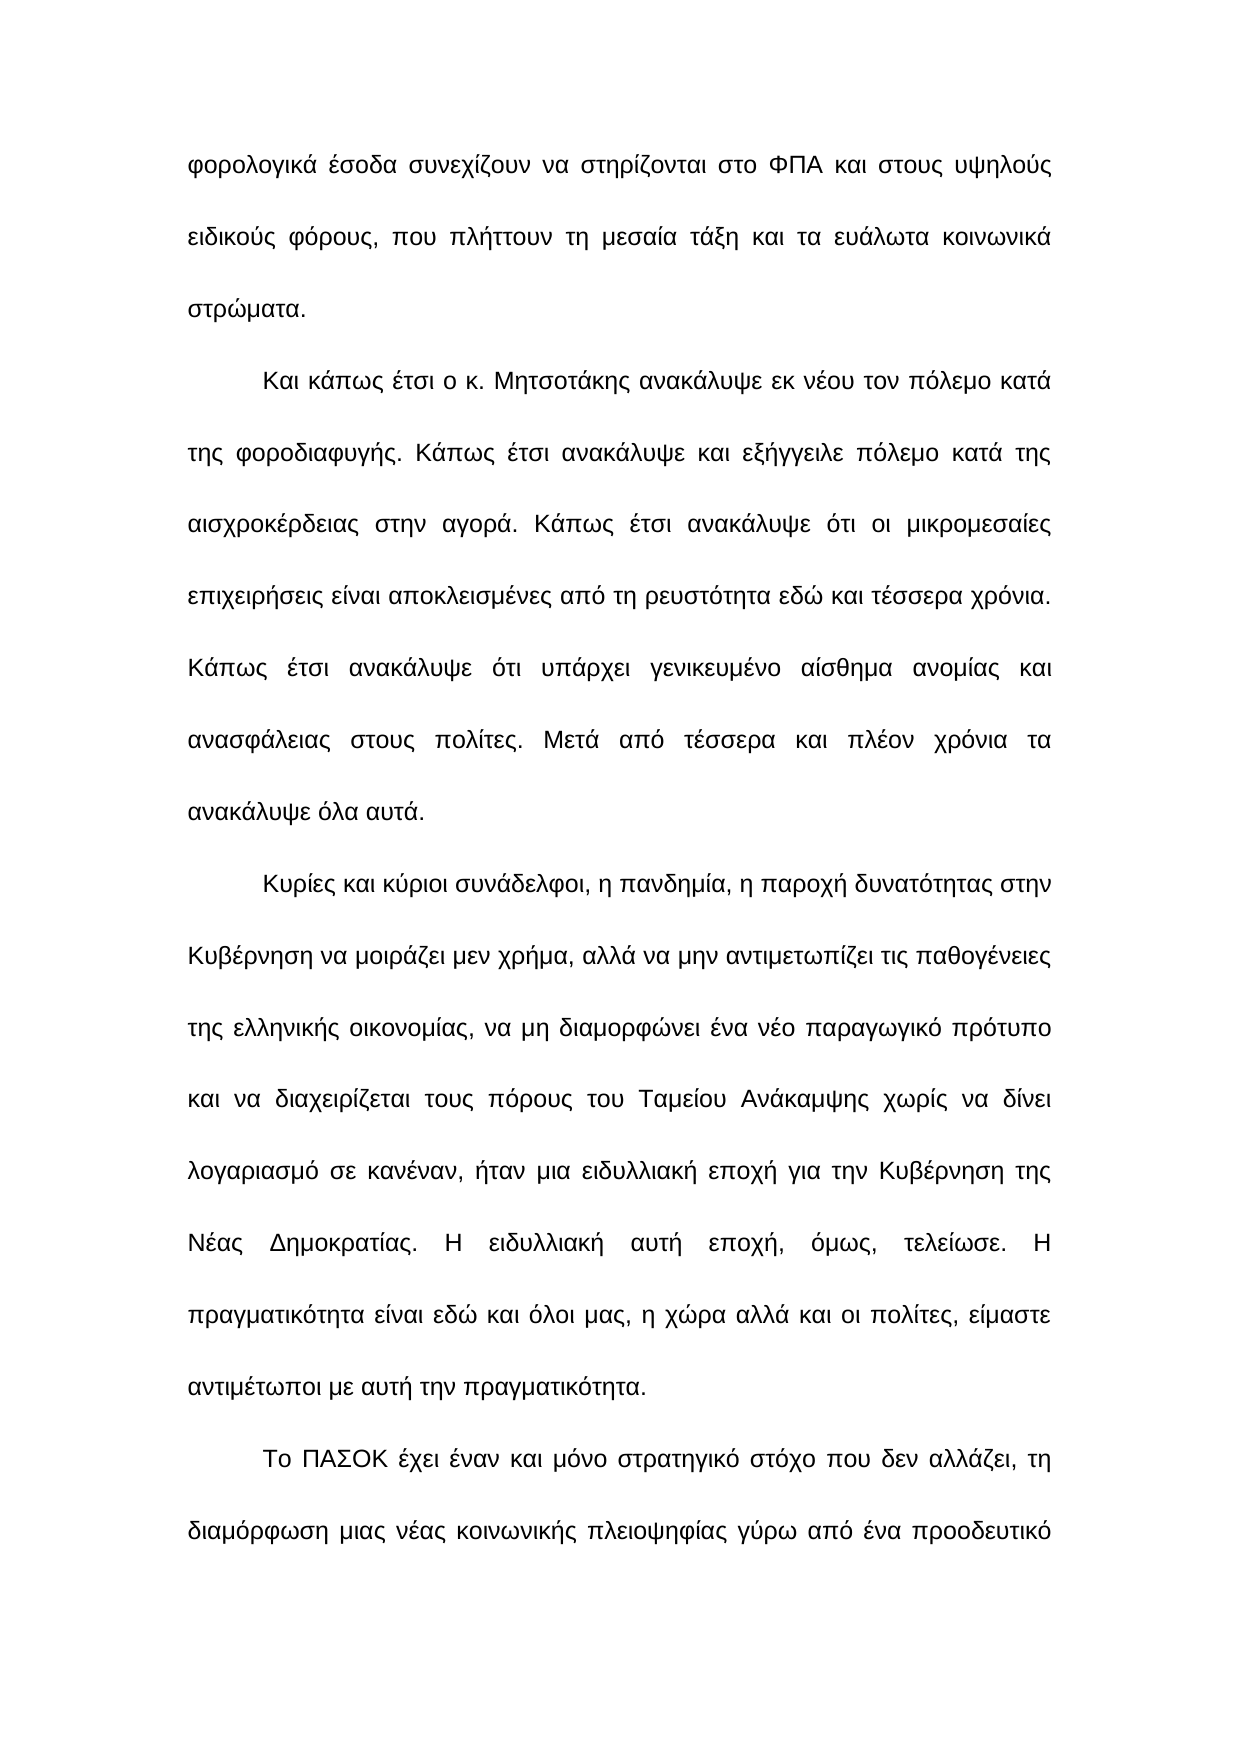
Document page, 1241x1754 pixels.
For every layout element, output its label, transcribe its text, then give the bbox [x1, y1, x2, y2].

text Και κάπως έτσι ο κ. Μητσοτάκης ανακάλυψε εκ νέου τον πόλεμο κατά της φοροδιαφυγής. Κάπως έτσι ανακάλυψε και εξήγγειλε πόλεμο κατά της αισχροκέρδειας στην αγορά. Κάπως έτσι ανακάλυψε ότι οι μικρομεσαίες επιχειρήσεις είναι αποκλεισμένες από τη ρευστότητα εδώ και τέσσερα χρόνια. Κάπως έτσι ανακάλυψε ότι υπάρχει γενικευμένο αίσθημα ανομίας και ανασφάλειας στους πολίτες. Μετά από τέσσερα και πλέον χρόνια τα ανακάλυψε όλα αυτά. [187, 366, 1053, 826]
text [187, 150, 1053, 322]
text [187, 1444, 1053, 1544]
text Κυρίες και κύριοι συνάδελφοι, η πανδημία, η παροχή δυνατότητας στην Κυβέρνηση να μοιράζει μεν χρήμα, αλλά να μην αντιμετωπίζει τις παθογένειες της ελληνικής οικονομίας, να μη διαμορφώνει ένα νέο παραγωγικό πρότυπο και να διαχειρίζεται τους πόρους του Ταμείου Ανάκαμψης χωρίς να δίνει λογαριασμό σε κανέναν, ήταν μια ειδυλλιακή εποχή για την Κυβέρνηση της Νέας Δημοκρατίας. Η ειδυλλιακή αυτή εποχή, όμως, τελείωσε. Η πραγματικότητα είναι εδώ και όλοι μας, η χώρα αλλά και οι πολίτες, είμαστε αντιμέτωποι με αυτή την πραγματικότητα. [187, 869, 1053, 1401]
